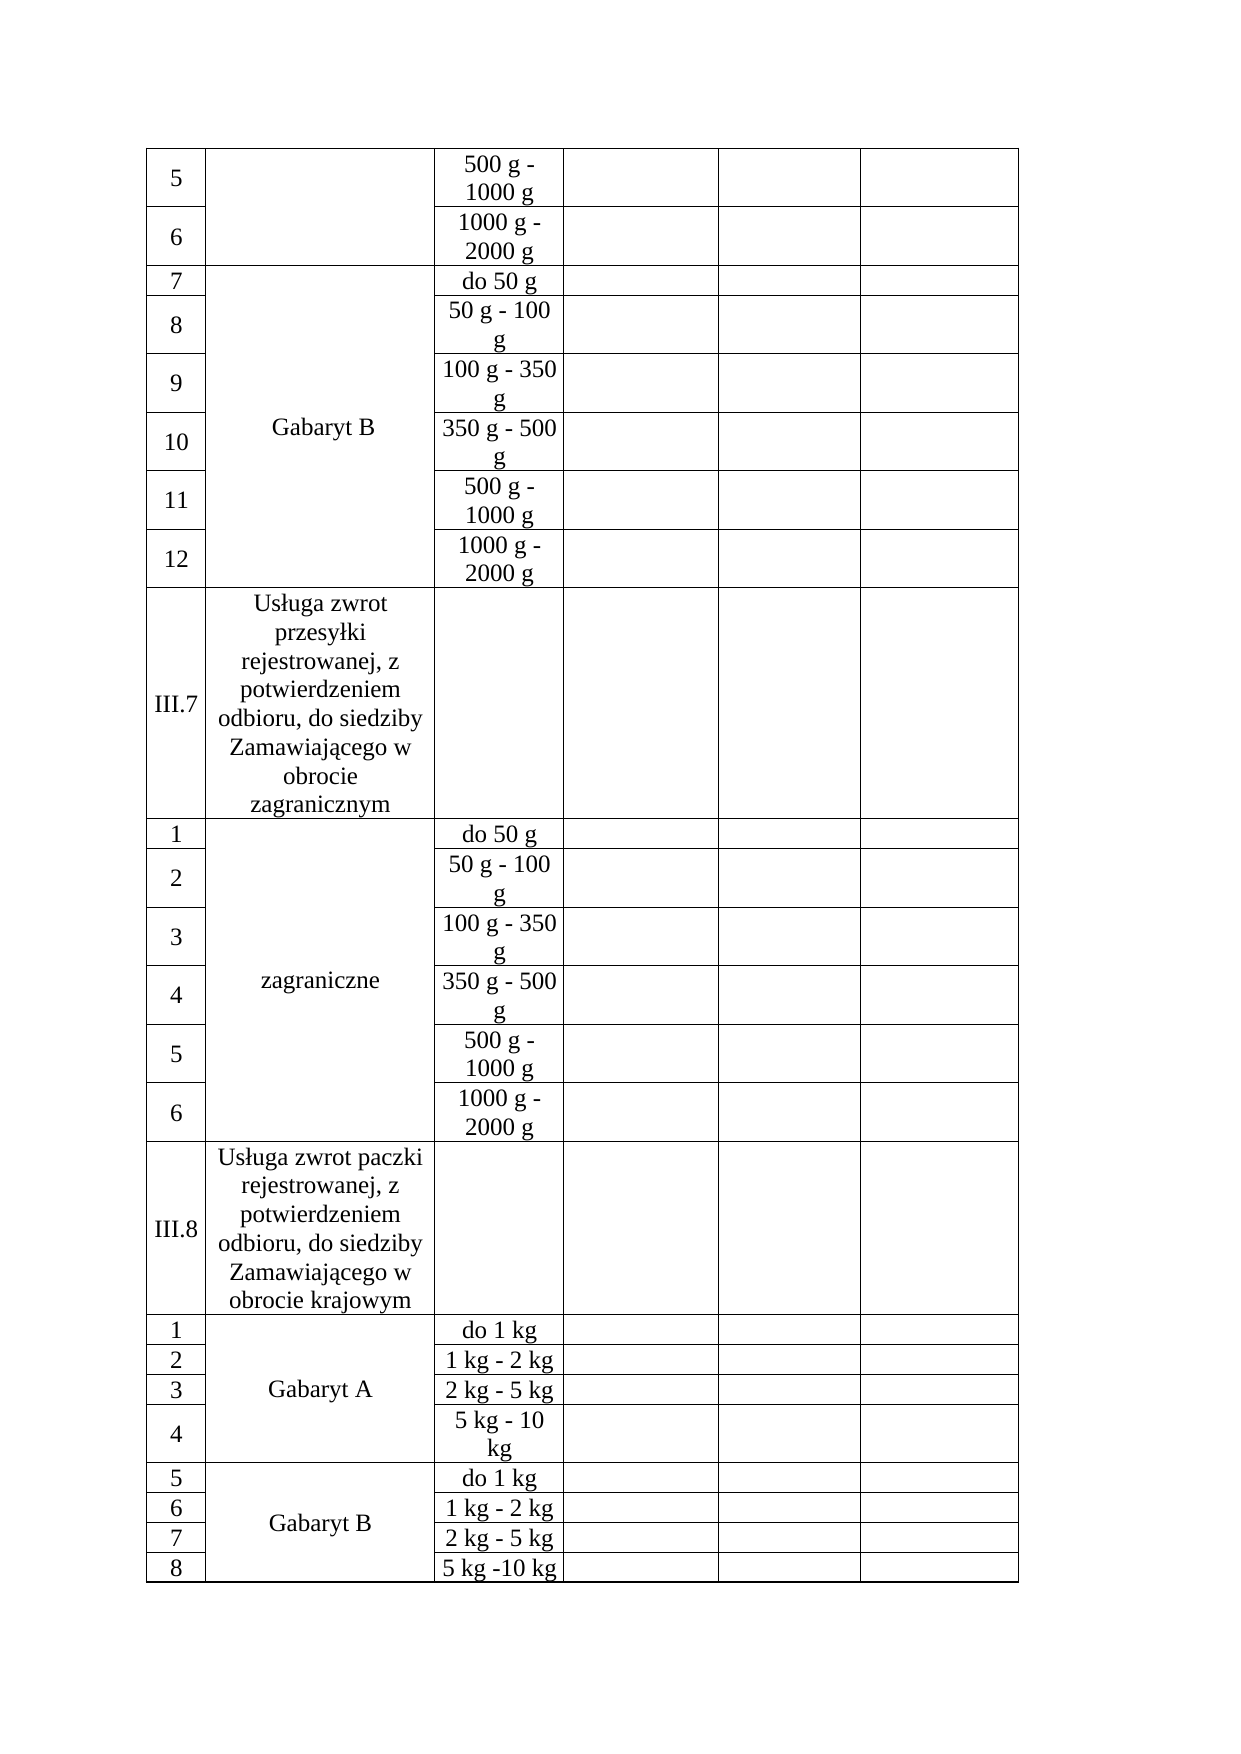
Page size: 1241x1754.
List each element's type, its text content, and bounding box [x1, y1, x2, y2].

table_cell do 50 g [435, 266, 563, 294]
table_cell 1000 g - 2000 g [435, 530, 563, 587]
table_cell 50 g - 100 g [435, 296, 563, 353]
table_cell 350 g - 500 g [435, 413, 563, 470]
table_cell 350 g - 500 g [435, 966, 563, 1024]
table_cell 4 [147, 1405, 205, 1462]
table_cell [719, 849, 860, 907]
table_cell [719, 1375, 860, 1404]
table_cell 5 [147, 1025, 205, 1082]
table_cell [564, 1142, 718, 1314]
table_cell [564, 530, 718, 587]
table_cell [861, 849, 1018, 907]
table_cell [861, 1025, 1018, 1082]
table_cell 1 [147, 819, 205, 848]
table_cell do 1 kg [435, 1315, 563, 1344]
table_cell 1 kg - 2 kg [435, 1493, 563, 1522]
table_cell 5 [147, 149, 205, 206]
table_cell [564, 149, 718, 206]
table_cell [564, 413, 718, 470]
table_cell [719, 471, 860, 529]
table_cell [564, 1345, 718, 1374]
table_cell [719, 1405, 860, 1462]
table_cell 2 kg - 5 kg [435, 1375, 563, 1404]
table_cell [564, 354, 718, 412]
table_cell 1 [147, 1315, 205, 1344]
table_cell [861, 1142, 1018, 1314]
table_cell [564, 1493, 718, 1522]
table_cell [564, 1553, 718, 1581]
table_cell 5 kg -10 kg [435, 1553, 563, 1581]
table_cell [719, 1463, 860, 1492]
table_cell [564, 1375, 718, 1404]
table_cell [861, 908, 1018, 965]
table_cell [564, 908, 718, 965]
table_cell zagraniczne [206, 819, 434, 1141]
table_cell [719, 1025, 860, 1082]
table_cell [564, 1405, 718, 1462]
table_cell 8 [147, 296, 205, 353]
table_cell [719, 1142, 860, 1314]
table_cell [564, 1315, 718, 1344]
table_cell [861, 413, 1018, 470]
table_cell [435, 1142, 563, 1314]
table_cell 7 [147, 266, 205, 294]
table_cell [719, 149, 860, 206]
table_cell [719, 819, 860, 848]
table_cell [564, 1025, 718, 1082]
table_cell Usługa zwrot przesyłki rejestrowanej, z potwierdzeniem odbioru, do siedziby Zamawiającego w obrocie zagranicznym [206, 588, 434, 818]
table_cell [719, 966, 860, 1024]
table_cell [564, 588, 718, 818]
table_cell [719, 530, 860, 587]
table_cell [861, 819, 1018, 848]
table_cell [564, 296, 718, 353]
table_cell [861, 149, 1018, 206]
table_cell [861, 266, 1018, 294]
table_cell [861, 1493, 1018, 1522]
table_cell 3 [147, 908, 205, 965]
table_cell [564, 471, 718, 529]
table_cell [861, 1523, 1018, 1552]
table_cell [719, 908, 860, 965]
table_cell 6 [147, 1083, 205, 1141]
table_cell [861, 1553, 1018, 1581]
table_cell Gabaryt A [206, 1315, 434, 1462]
table_cell [719, 354, 860, 412]
table_cell [861, 966, 1018, 1024]
table_cell 6 [147, 1493, 205, 1522]
table_cell [719, 1523, 860, 1552]
table_cell 100 g - 350 g [435, 908, 563, 965]
table_cell 1 kg - 2 kg [435, 1345, 563, 1374]
table_cell [861, 1345, 1018, 1374]
table_cell 8 [147, 1553, 205, 1581]
table_cell [861, 354, 1018, 412]
table_cell [861, 1463, 1018, 1492]
table_cell [719, 1493, 860, 1522]
table_cell [564, 207, 718, 265]
table_cell [564, 1083, 718, 1141]
table_cell 2 [147, 1345, 205, 1374]
table_cell [719, 1345, 860, 1374]
table_cell 5 kg - 10 kg [435, 1405, 563, 1462]
table_cell 1000 g - 2000 g [435, 1083, 563, 1141]
table_cell [435, 588, 563, 818]
table_cell [861, 1405, 1018, 1462]
table_cell [861, 471, 1018, 529]
table_cell [861, 207, 1018, 265]
table_cell 500 g - 1000 g [435, 1025, 563, 1082]
table_cell [564, 1463, 718, 1492]
table_cell [564, 819, 718, 848]
table_cell 2 [147, 849, 205, 907]
table_cell 500 g - 1000 g [435, 471, 563, 529]
table_cell [861, 296, 1018, 353]
table_cell 100 g - 350 g [435, 354, 563, 412]
table_cell [719, 296, 860, 353]
table_cell 50 g - 100 g [435, 849, 563, 907]
table_cell [564, 966, 718, 1024]
table_cell do 1 kg [435, 1463, 563, 1492]
table_cell 12 [147, 530, 205, 587]
table_cell [719, 207, 860, 265]
table_cell [861, 1083, 1018, 1141]
table_cell 3 [147, 1375, 205, 1404]
table_cell [861, 1315, 1018, 1344]
table_cell 9 [147, 354, 205, 412]
table_cell Usługa zwrot paczki rejestrowanej, z potwierdzeniem odbioru, do siedziby Zamawiającego w obrocie krajowym [206, 1142, 434, 1314]
table_cell III.7 [147, 588, 205, 818]
table_cell 7 [147, 1523, 205, 1552]
table_cell [564, 849, 718, 907]
table_cell 2 kg - 5 kg [435, 1523, 563, 1552]
table_cell 11 [147, 471, 205, 529]
table_cell [719, 1315, 860, 1344]
table_cell 500 g - 1000 g [435, 149, 563, 206]
table_cell [719, 588, 860, 818]
table_cell [861, 588, 1018, 818]
table_cell Gabaryt B [206, 266, 434, 587]
table_cell 6 [147, 207, 205, 265]
table_cell 5 [147, 1463, 205, 1492]
table_cell [861, 1375, 1018, 1404]
table_cell [861, 530, 1018, 587]
table_cell 4 [147, 966, 205, 1024]
table_cell III.8 [147, 1142, 205, 1314]
table_cell [564, 266, 718, 294]
table_cell [719, 1553, 860, 1581]
table_cell [719, 1083, 860, 1141]
table_cell [719, 266, 860, 294]
table_cell [564, 1523, 718, 1552]
table_cell do 50 g [435, 819, 563, 848]
table_cell 10 [147, 413, 205, 470]
table_cell Gabaryt B [206, 1463, 434, 1581]
table_cell [719, 413, 860, 470]
table_cell 1000 g - 2000 g [435, 207, 563, 265]
